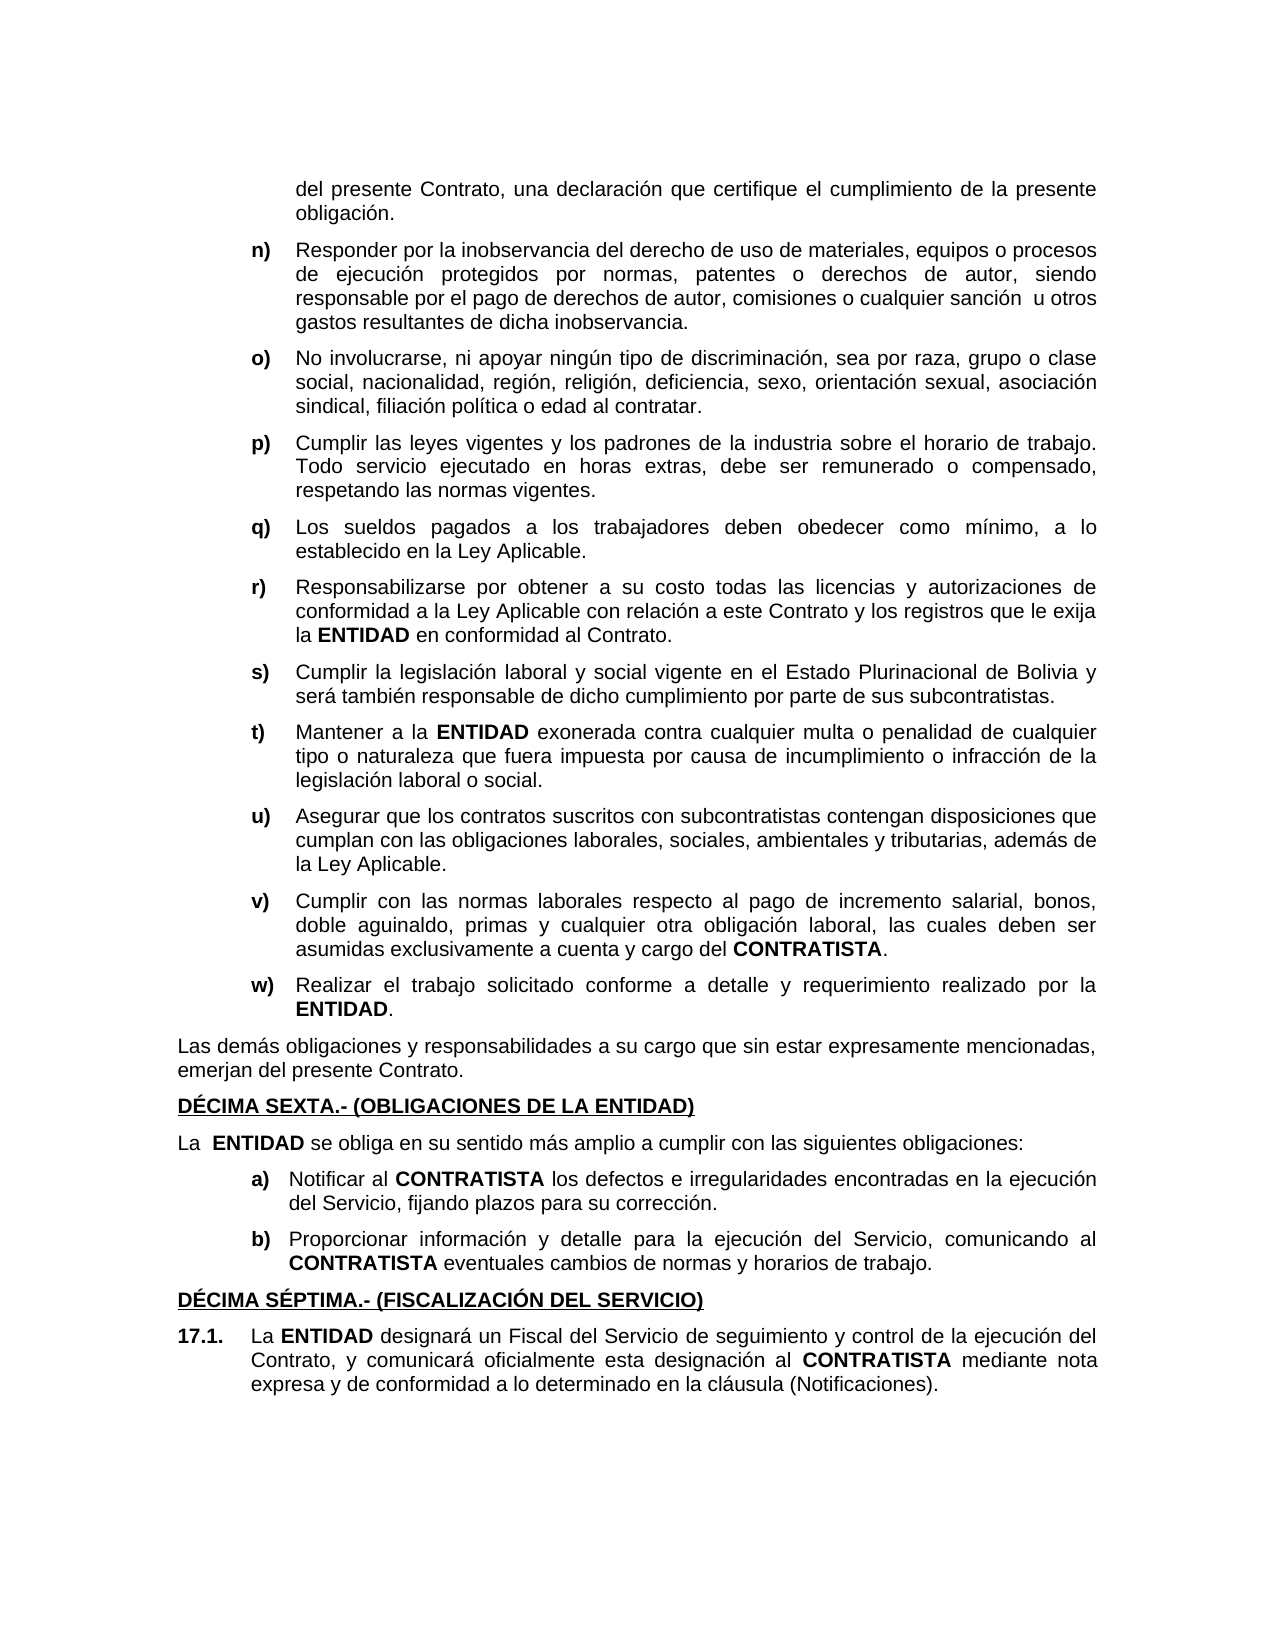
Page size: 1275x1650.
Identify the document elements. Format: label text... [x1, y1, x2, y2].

text La ENTIDAD se obliga en su sentido más amplio a cumplir con las siguientes obligaciones: [177, 1130, 1098, 1154]
list Cumplir con las normas laborales respecto al pago de incremento salarial, bonos, doble aguinaldo, primas y cualquier otra obligación laboral, las cuales deben ser asumidas exclusivamente a cuenta y cargo del CONTRATISTA. [251, 889, 1098, 961]
text DÉCIMA SEXTA.- (OBLIGACIONES DE LA ENTIDAD) [177, 1094, 1098, 1118]
list Responder por la inobservancia del derecho de uso de materiales, equipos o procesos de ejecución protegidos por normas, patentes o derechos de autor, siendo responsable por el pago de derechos de autor, comisiones o cualquier sanción u otros gastos resultantes de dicha inobservancia. [251, 238, 1098, 333]
list Cumplir las leyes vigentes y los padrones de la industria sobre el horario de trabajo. Todo servicio ejecutado en horas extras, debe ser remunerado o compensado, respetando las normas vigentes. [251, 430, 1098, 502]
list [251, 177, 1098, 225]
list Responsabilizarse por obtener a su costo todas las licencias y autorizaciones de conformidad a la Ley Aplicable con relación a este Contrato y los registros que le exija la ENTIDAD en conformidad al Contrato. [251, 575, 1098, 647]
list Proporcionar información y detalle para la ejecución del Servicio, comunicando al CONTRATISTA eventuales cambios de normas y horarios de trabajo. [251, 1227, 1098, 1275]
text Las demás obligaciones y responsabilidades a su cargo que sin estar expresamente mencionadas, emerjan del presente Contrato. [177, 1033, 1098, 1081]
text 17.1. La ENTIDAD designará un Fiscal del Servicio de seguimiento y control de la ejecución del Contrato, y comunicará oficialmente esta designación al CONTRATISTA mediante nota expresa y de conformidad a lo determinado en la cláusula (Notificaciones). [177, 1324, 1098, 1396]
list Notificar al CONTRATISTA los defectos e irregularidades encontradas en la ejecución del Servicio, fijando plazos para su corrección. [251, 1167, 1098, 1215]
list Mantener a la ENTIDAD exonerada contra cualquier multa o penalidad de cualquier tipo o naturaleza que fuera impuesta por causa de incumplimiento o infracción de la legislación laboral o social. [251, 720, 1098, 792]
list Asegurar que los contratos suscritos con subcontratistas contengan disposiciones que cumplan con las obligaciones laborales, sociales, ambientales y tributarias, además de la Ley Aplicable. [251, 804, 1098, 876]
text DÉCIMA SÉPTIMA.- (FISCALIZACIÓN DEL SERVICIO) [177, 1288, 1098, 1312]
list Realizar el trabajo solicitado conforme a detalle y requerimiento realizado por la ENTIDAD. [251, 973, 1098, 1021]
list Los sueldos pagados a los trabajadores deben obedecer como mínimo, a lo establecido en la Ley Aplicable. [251, 515, 1098, 563]
list No involucrarse, ni apoyar ningún tipo de discriminación, sea por raza, grupo o clase social, nacionalidad, región, religión, deficiencia, sexo, orientación sexual, asociación sindical, filiación política o edad al contratar. [251, 346, 1098, 418]
list Cumplir la legislación laboral y social vigente en el Estado Plurinacional de Bolivia y será también responsable de dicho cumplimiento por parte de sus subcontratistas. [251, 659, 1098, 707]
